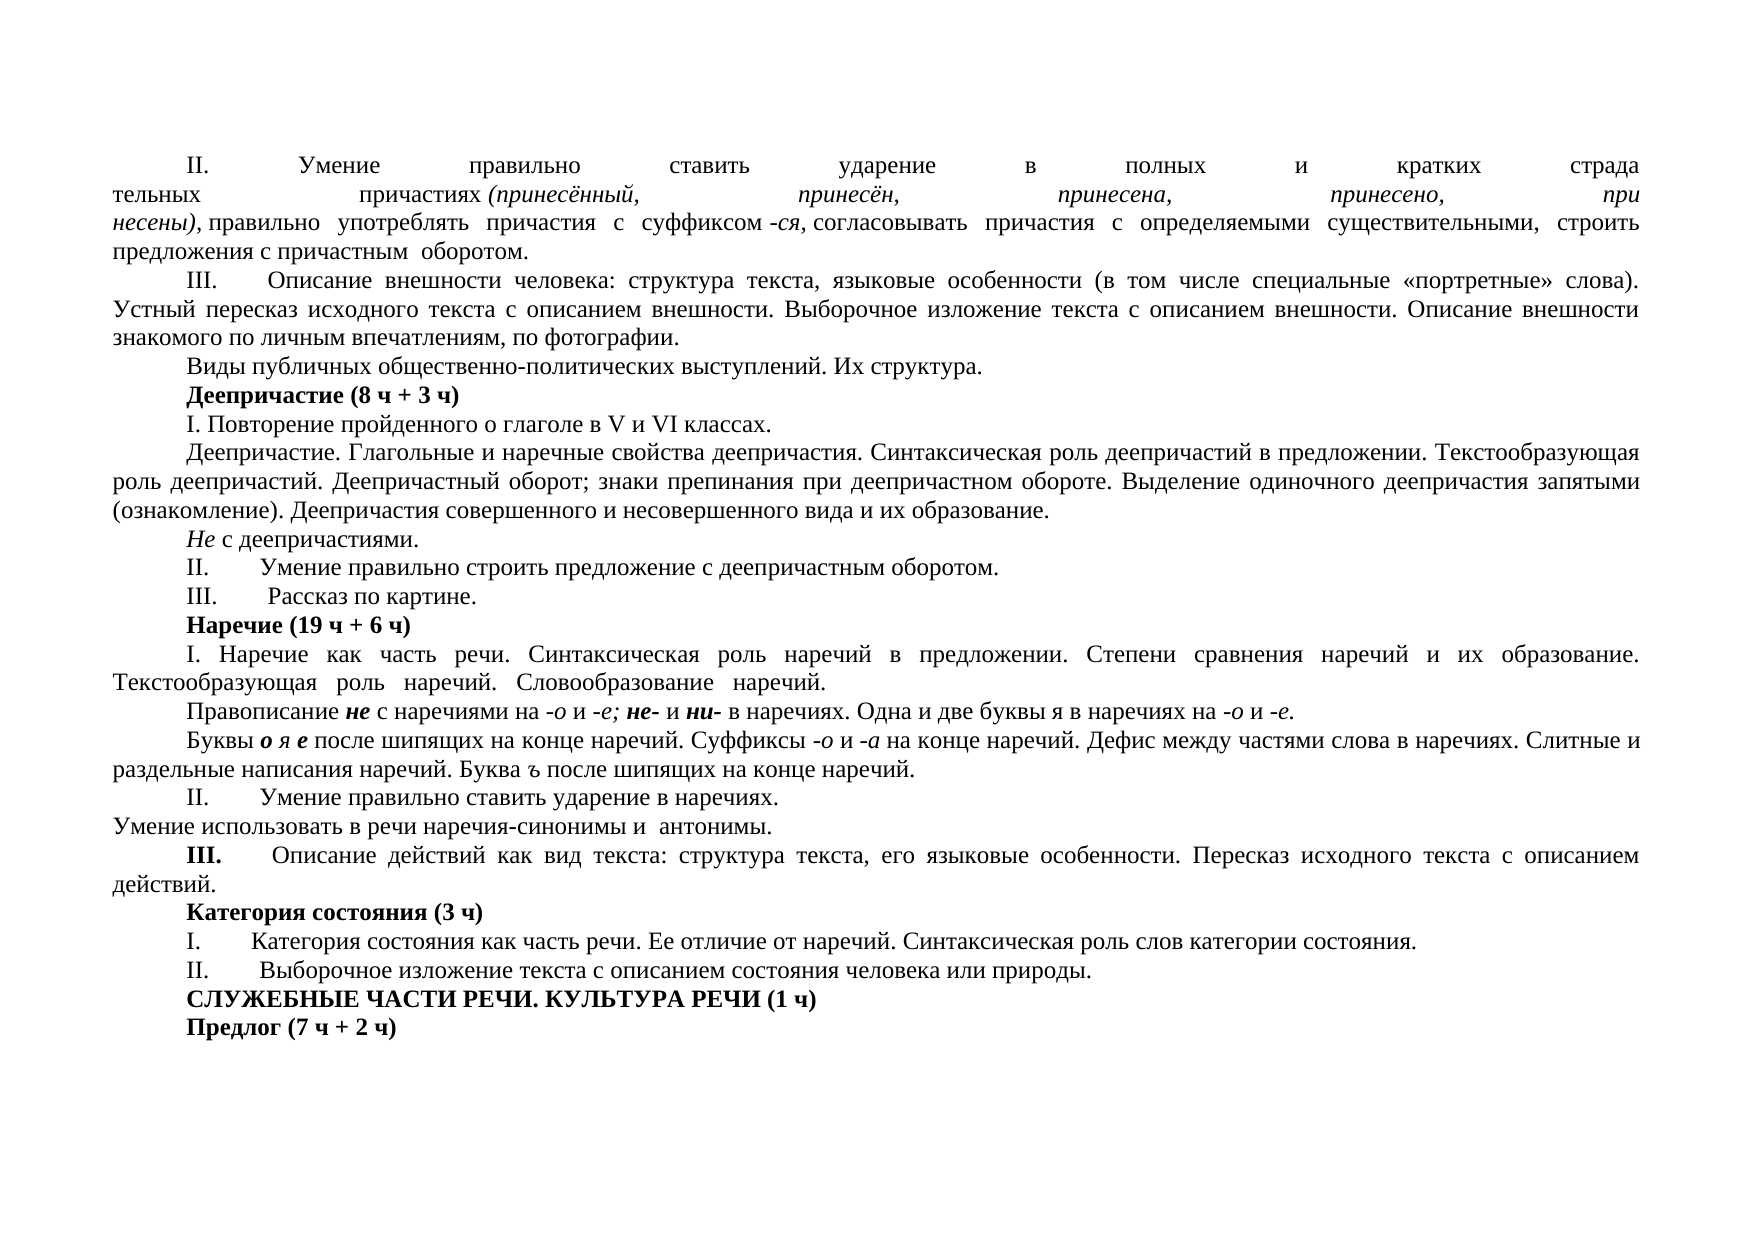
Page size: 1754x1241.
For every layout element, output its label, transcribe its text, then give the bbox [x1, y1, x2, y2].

text II. Умение правильно строить предложение с деепричастным оборотом. [112, 552, 1641, 581]
text Деепричастие. Глагольные и наречные свойства деепричастия. Синтаксическая роль деепричастий в предложении. Текстообразующая роль деепричастий. Деепричастный оборот; знаки препинания при деепричастном обороте. Выделение одиночного деепричастия запятыми (ознакомление). Деепричастия совершенного и несовершенного вида и их образование. [112, 437, 1641, 524]
text Виды публичных общественно-политических выступлений. Их структура. [112, 351, 1641, 380]
text Буквы о я е после шипящих на конце наречий. Суффиксы -о и -а на конце наречий. Дефис между частями слова в наречиях. Слитные и раздельные написания наречий. Буква ъ после шипящих на конце наречий. [112, 725, 1641, 782]
text III. Описание внешности человека: структура текста, языковые особенности (в том числе специальные «портретные» слова). Устный пересказ исходного текста с описанием внешности. Выборочное изложение текста с описанием внешности. Описание внешности знакомого по личным впечатлениям, по фотографии. [112, 265, 1641, 351]
text II. Умение правильно ставить ударение в наречиях. Умение использовать в речи наречия-синонимы и антонимы. [112, 782, 1605, 840]
text Наречие (19 ч + 6 ч) [112, 610, 1641, 639]
text I. Повторение пройденного о глаголе в V и VI классах. [112, 409, 1641, 437]
text Категория состояния (3 ч) [112, 897, 1641, 926]
text III. Рассказ по картине. [112, 581, 1641, 610]
text III. Описание действий как вид текста: структура текста, его языковые особенности. Пересказ исходного текста с описанием действий. [112, 840, 1641, 897]
text Правописание не с наречиями на -о и -е; не- и ни- в наречиях. Одна и две буквы я в наречиях на -о и -е. [112, 696, 1640, 725]
text Деепричастие (8 ч + 3 ч) [112, 380, 1641, 409]
text Не с деепричастиями. [112, 524, 1641, 552]
text II. Выборочное изложение текста с описанием состояния человека или природы. [112, 955, 1639, 984]
text СЛУЖЕБНЫЕ ЧАСТИ РЕЧИ. КУЛЬТУРА РЕЧИ (1 ч) [112, 984, 1563, 1012]
text Предлог (7 ч + 2 ч) [112, 1012, 1641, 1041]
text II. Умение правильно ставить ударение в полных и кратких страда тельных причастиях (принесённый, принесён, принесена, принесено, при несены), правильно употреблять причастия с суффиксом -ся, согласовывать причастия с определяемыми существительными, строить предложения с причастным оборотом. [112, 150, 1641, 265]
text I. Категория состояния как часть речи. Ее отличие от наречий. Синтаксическая роль слов категории состояния. [112, 926, 1639, 955]
text I. Наречие как часть речи. Синтаксическая роль наречий в предложении. Степени сравнения наречий и их образование. Текстообразующая роль наречий. Словообразование наречий. [112, 639, 1641, 696]
